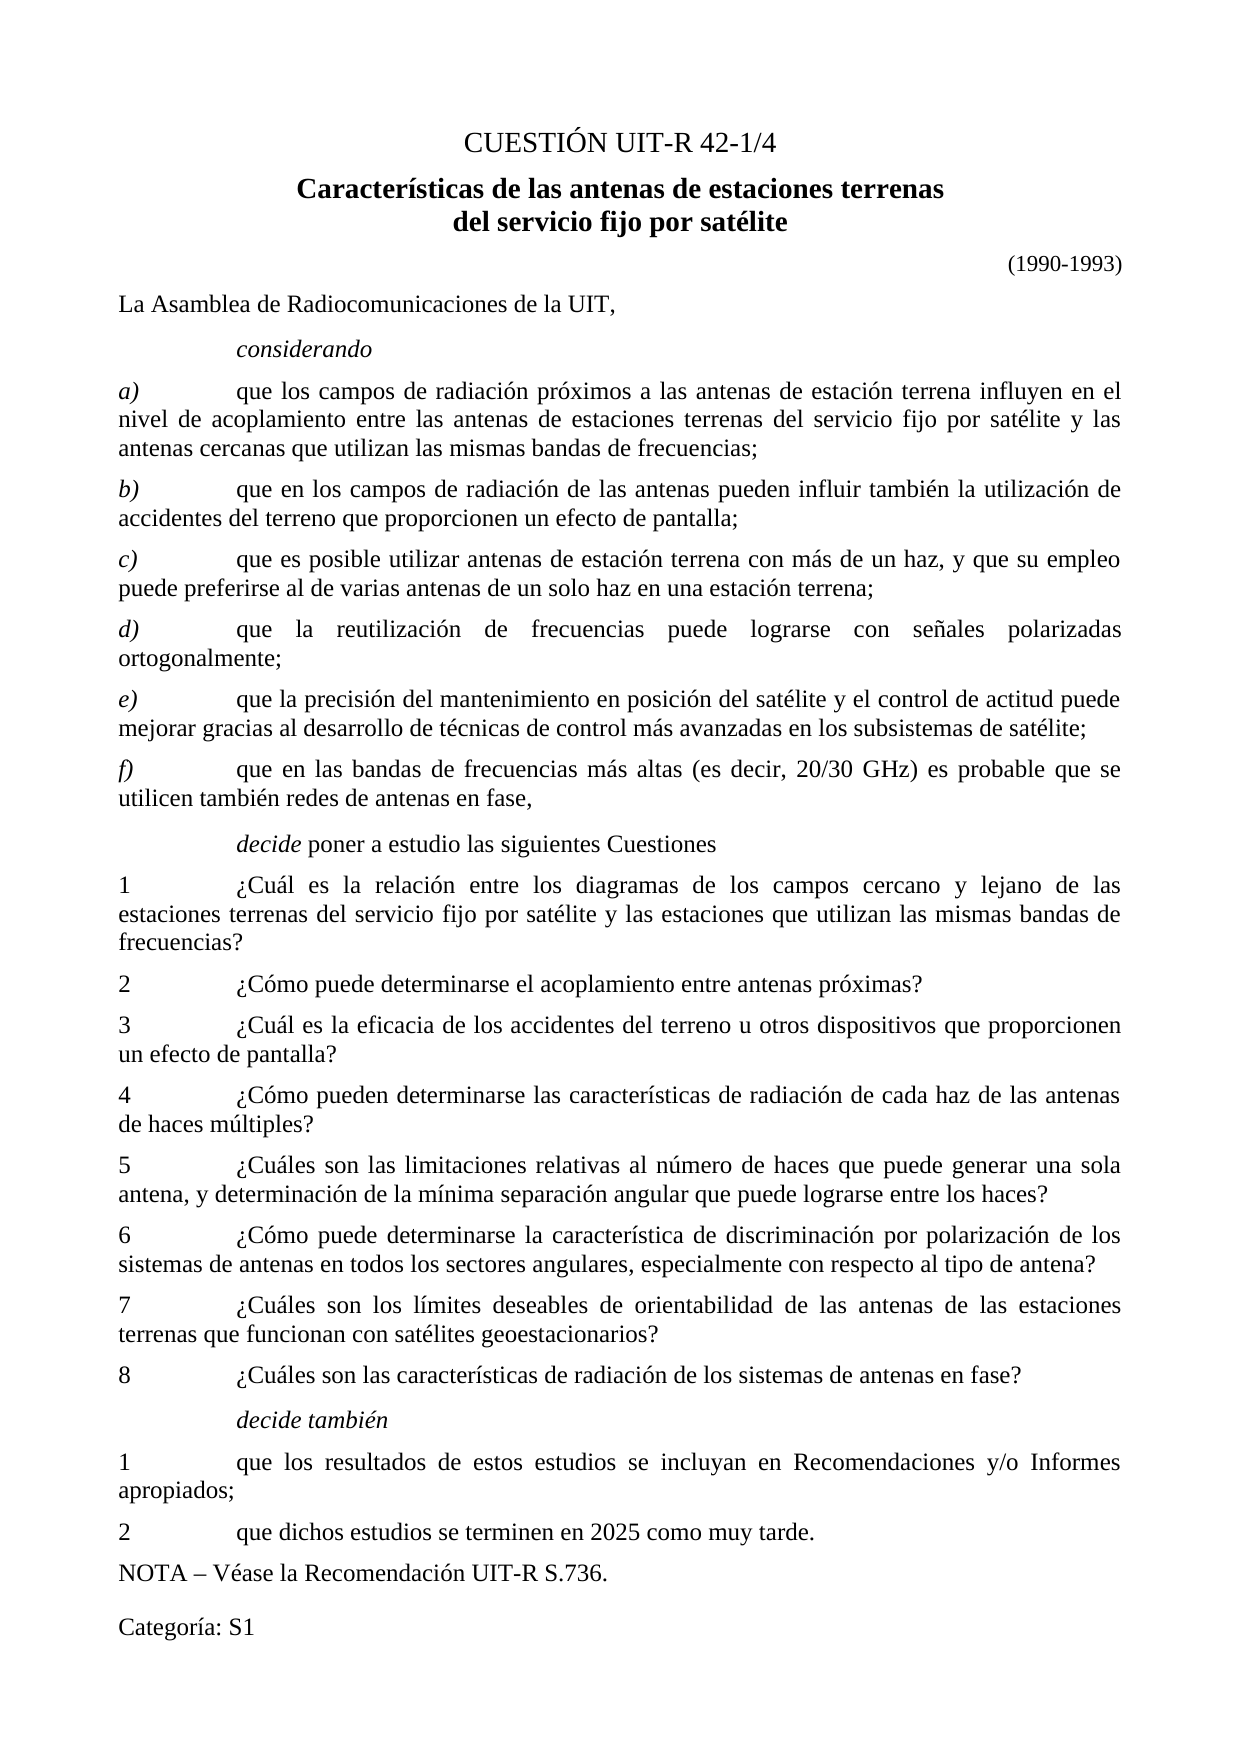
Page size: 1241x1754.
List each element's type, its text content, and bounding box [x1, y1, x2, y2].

text decide también [236, 1405, 1122, 1434]
text 6 ¿Cómo puede determinarse la característica de discriminación por polarización de los sistemas de antenas en todos los sectores angulares, especialmente con respecto al tipo de antena? [118, 1220, 1122, 1277]
text 4 ¿Cómo pueden determinarse las características de radiación de cada haz de las antenas de haces múltiples? [118, 1080, 1122, 1137]
text (1990-1993) [118, 250, 1122, 277]
text d) que la reutilización de frecuencias puede lograrse con señales polarizadas ortogonalmente; [118, 614, 1122, 672]
title Categoría: S1 [118, 1612, 1122, 1640]
text 2 que dichos estudios se terminen en 2025 como muy tarde. [118, 1517, 1122, 1545]
text CUESTIÓN UIT-R 42-1/4 [118, 125, 1122, 158]
text b) que en los campos de radiación de las antenas pueden influir también la utilización de accidentes del terreno que proporcionen un efecto de pantalla; [118, 474, 1122, 532]
text 2 ¿Cómo puede determinarse el acoplamiento entre antenas próximas? [118, 969, 1122, 997]
text e) que la precisión del mantenimiento en posición del satélite y el control de actitud puede mejorar gracias al desarrollo de técnicas de control más avanzadas en los subsistemas de satélite; [118, 684, 1122, 742]
text considerando [236, 334, 1122, 363]
text 1 que los resultados de estos estudios se incluyan en Recomendaciones y/o Informes apropiados; [118, 1447, 1122, 1504]
text 3 ¿Cuál es la eficacia de los accidentes del terreno u otros dispositivos que proporcionen un efecto de pantalla? [118, 1010, 1122, 1067]
text decide poner a estudio las siguientes Cuestiones [236, 829, 1122, 857]
text f) que en las bandas de frecuencias más altas (es decir, 20/30 GHz) es probable que se utilicen también redes de antenas en fase, [118, 754, 1122, 812]
text 1 ¿Cuál es la relación entre los diagramas de los campos cercano y lejano de las estaciones terrenas del servicio fijo por satélite y las estaciones que utilizan las mismas bandas de frecuencias? [118, 870, 1122, 956]
text a) que los campos de radiación próximos a las antenas de estación terrena influyen en el nivel de acoplamiento entre las antenas de estaciones terrenas del servicio fijo por satélite y las antenas cercanas que utilizan las mismas bandas de frecuencias; [118, 376, 1122, 462]
text La Asamblea de Radiocomunicaciones de la UIT, [118, 289, 1122, 318]
text c) que es posible utilizar antenas de estación terrena con más de un haz, y que su empleo puede preferirse al de varias antenas de un solo haz en una estación terrena; [118, 544, 1122, 602]
text 5 ¿Cuáles son las limitaciones relativas al número de haces que puede generar una sola antena, y determinación de la mínima separación angular que puede lograrse entre los haces? [118, 1150, 1122, 1207]
text NOTA – Véase la Recomendación UIT-R S.736. [118, 1558, 1122, 1587]
title Características de las antenas de estaciones terrenas del servicio fijo por satélite [118, 171, 1122, 238]
text 7 ¿Cuáles son los límites deseables de orientabilidad de las antenas de las estaciones terrenas que funcionan con satélites geoestacionarios? [118, 1290, 1122, 1347]
text 8 ¿Cuáles son las características de radiación de los sistemas de antenas en fase? [118, 1360, 1122, 1389]
